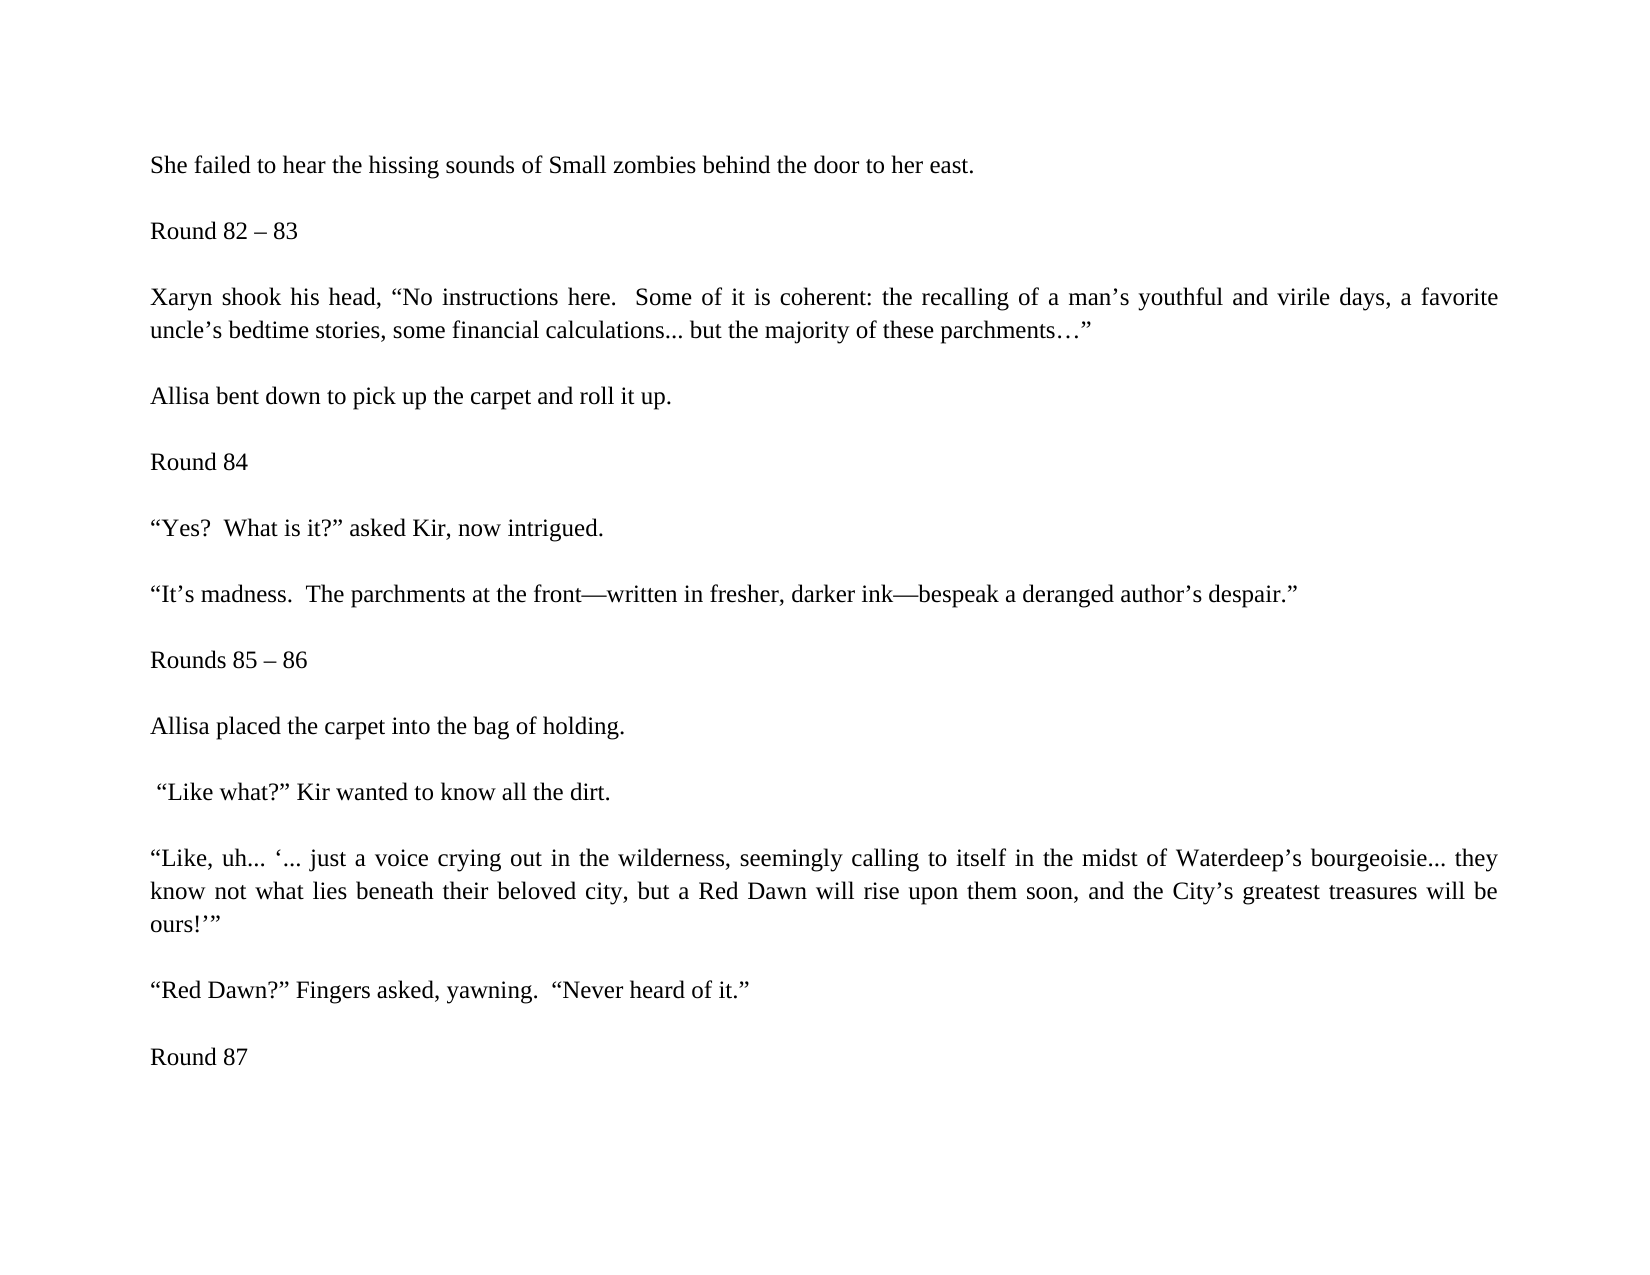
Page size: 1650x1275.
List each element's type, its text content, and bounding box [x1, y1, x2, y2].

text Xaryn shook his head, “No instructions here. Some of it is coherent: the recalling of a man’s youthful and virile days, a favorite uncle’s bedtime stories, some financial calculations... but the majority of these parchments…” [150, 282, 1500, 344]
text Allisa bent down to pick up the carpet and roll it up. [150, 381, 1500, 410]
text “It’s madness. The parchments at the front—written in fresher, darker ink—bespeak a deranged author’s despair.” [150, 579, 1500, 608]
text She failed to hear the hissing sounds of Small zombies behind the door to her east. [150, 150, 1500, 179]
text “Like what?” Kir wanted to know all the dirt. [150, 777, 1500, 806]
text “Red Dawn?” Fingers asked, yawning. “Never heard of it.” [150, 976, 1500, 1004]
text “Yes? What is it?” asked Kir, now intrigued. [150, 513, 1500, 542]
text “Like, uh... ‘... just a voice crying out in the wilderness, seemingly calling to itself in the midst of Waterdeep’s bourgeoisie... they know not what lies beneath their beloved city, but a Red Dawn will rise upon them soon, and the City’s greatest treasures will be ours!’” [150, 843, 1500, 938]
text Round 82 – 83 [150, 216, 1500, 245]
text Rounds 85 – 86 [150, 645, 1500, 674]
text Round 84 [150, 447, 1500, 476]
text Allisa placed the carpet into the bag of holding. [150, 711, 1500, 740]
text Round 87 [150, 1042, 1500, 1070]
